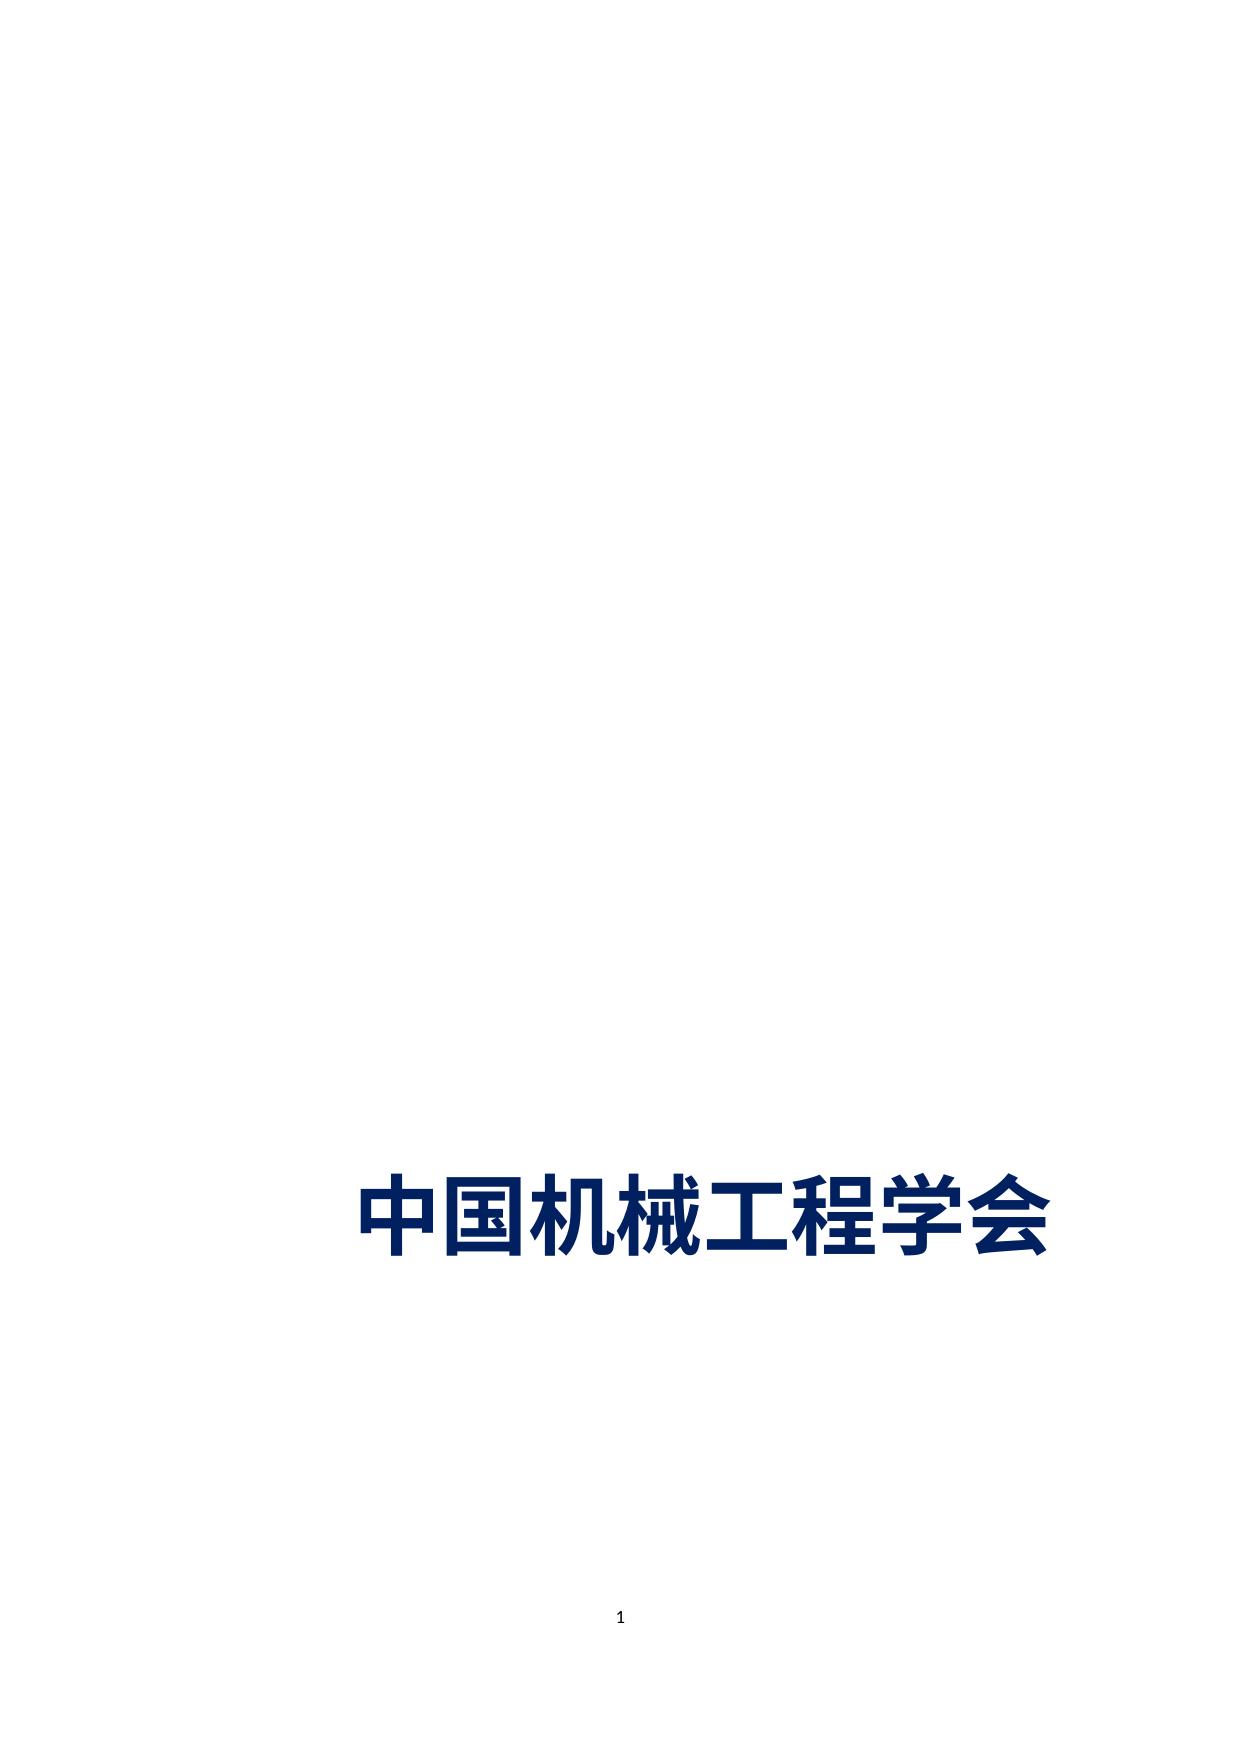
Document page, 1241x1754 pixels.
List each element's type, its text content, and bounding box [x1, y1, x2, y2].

subtitle 中国机械工程学会 [187, 1145, 1053, 1275]
